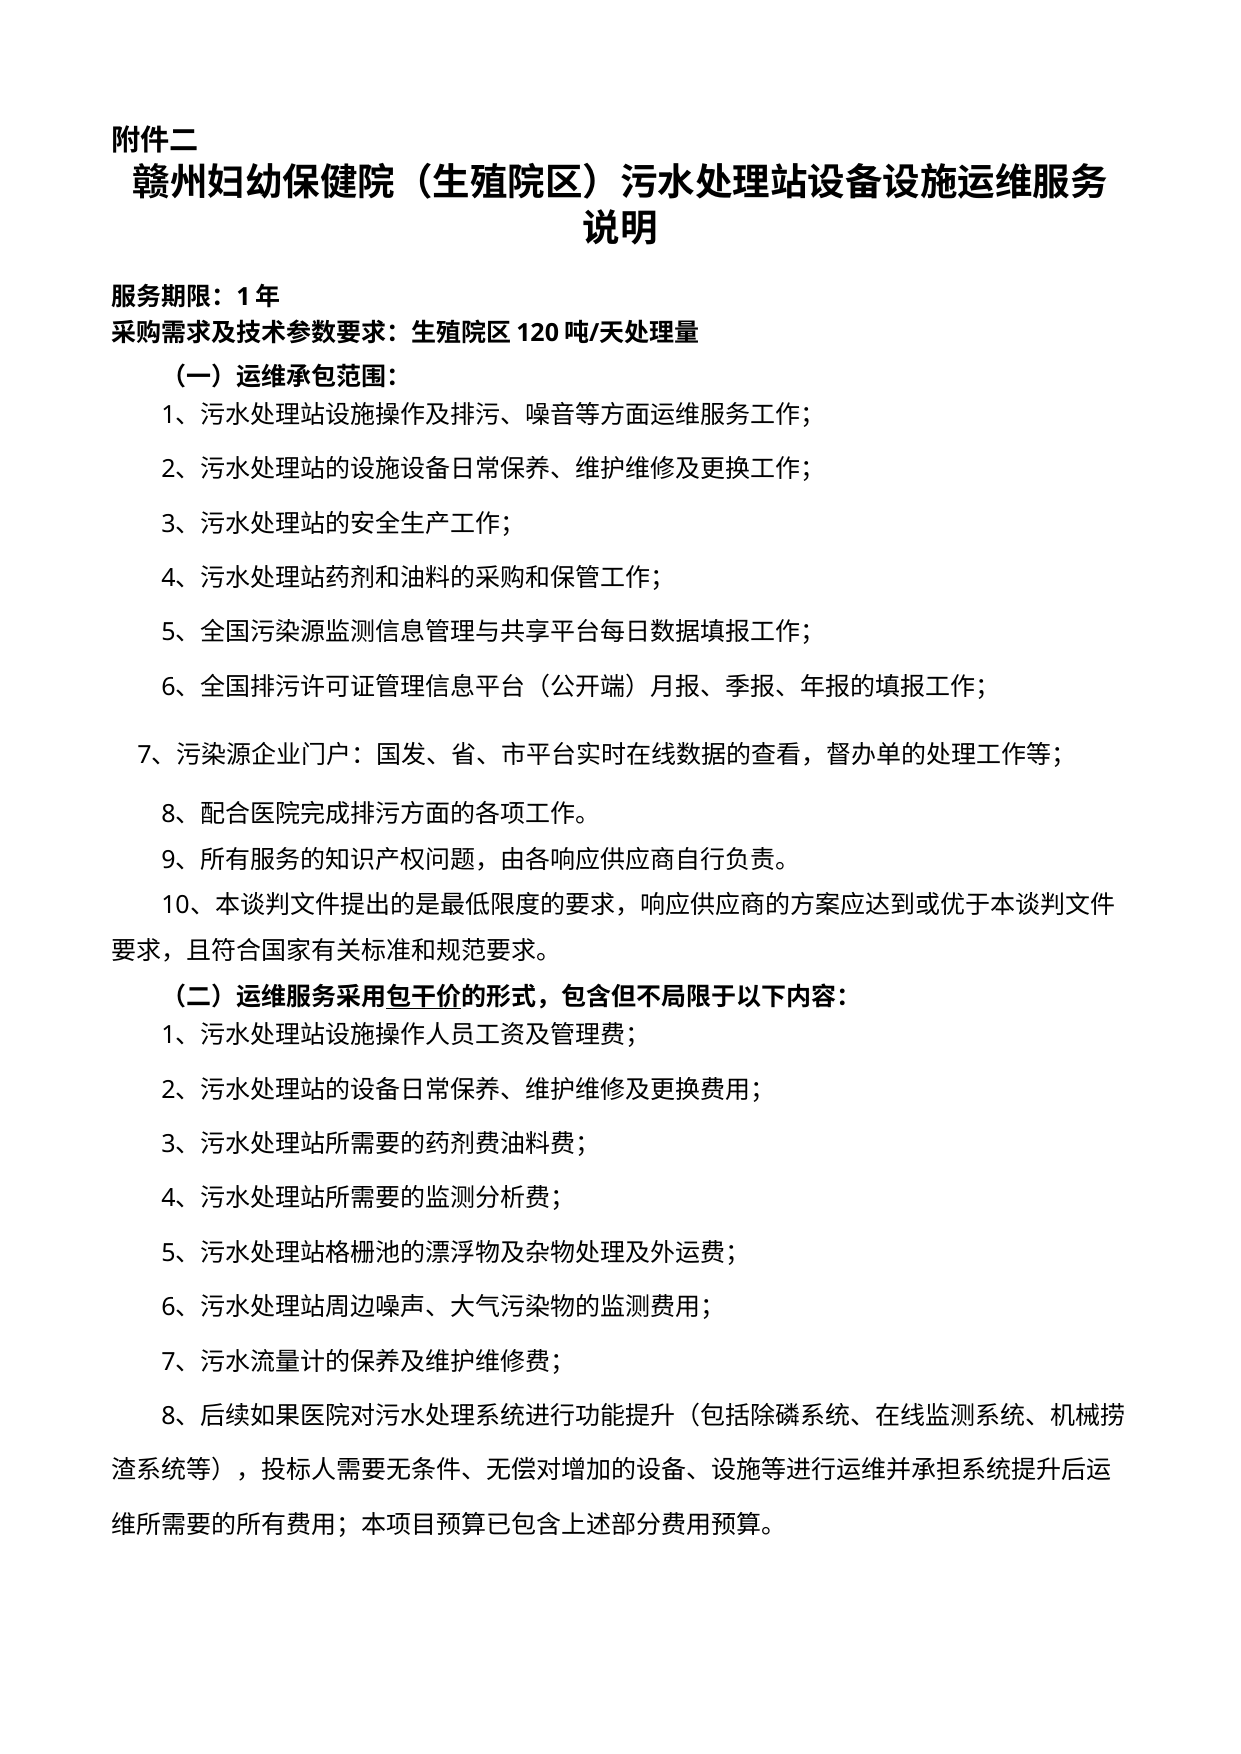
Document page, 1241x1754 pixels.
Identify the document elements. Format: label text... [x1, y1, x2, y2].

text 2、污水处理站的设备日常保养、维护维修及更换费用； [111, 1069, 1129, 1105]
text 5、污水处理站格栅池的漂浮物及杂物处理及外运费； [111, 1232, 1129, 1268]
text 6、污水处理站周边噪声、大气污染物的监测费用； [111, 1287, 1129, 1323]
text 2、污水处理站的设施设备日常保养、维护维修及更换工作； [111, 449, 1129, 485]
text 7、污染源企业门户：国发、省、市平台实时在线数据的查看，督办单的处理工作等； [111, 721, 1129, 786]
text 10、本谈判文件提出的是最低限度的要求，响应供应商的方案应达到或优于本谈判文件要求，且符合国家有关标准和规范要求。 [111, 877, 1129, 969]
text 4、污水处理站药剂和油料的采购和保管工作； [111, 557, 1129, 594]
text 附件二 [111, 113, 1129, 159]
text 7、污水流量计的保养及维护维修费； [111, 1341, 1129, 1377]
text 赣州妇幼保健院（生殖院区）污水处理站设备设施运维服务 [111, 159, 1129, 205]
text 4、污水处理站所需要的监测分析费； [111, 1178, 1129, 1214]
text （一）运维承包范围： [111, 348, 1129, 394]
text 8、配合医院完成排污方面的各项工作。 [111, 786, 1129, 831]
text 说明 [111, 205, 1129, 251]
text 1、污水处理站设施操作人员工资及管理费； [111, 1015, 1129, 1051]
text 服务期限：1年 [111, 276, 1129, 312]
text 采购需求及技术参数要求：生殖院区120吨/天处理量 [111, 312, 1129, 348]
text 5、全国污染源监测信息管理与共享平台每日数据填报工作； [111, 612, 1129, 648]
text 1、污水处理站设施操作及排污、噪音等方面运维服务工作； [111, 394, 1129, 431]
text （二）运维服务采用包干价的形式，包含但不局限于以下内容： [111, 969, 1129, 1015]
text 6、全国排污许可证管理信息平台（公开端）月报、季报、年报的填报工作； [111, 666, 1129, 702]
text 3、污水处理站的安全生产工作； [111, 503, 1129, 539]
text 3、污水处理站所需要的药剂费油料费； [111, 1123, 1129, 1160]
text 9、所有服务的知识产权问题，由各响应供应商自行负责。 [111, 831, 1129, 877]
text 8、后续如果医院对污水处理系统进行功能提升（包括除磷系统、在线监测系统、机械捞渣系统等），投标人需要无条件、无偿对增加的设备、设施等进行运维并承担系统提升后运维所需要的所有费用；本项目预算已包含上述部分费用预算。 [111, 1395, 1129, 1540]
